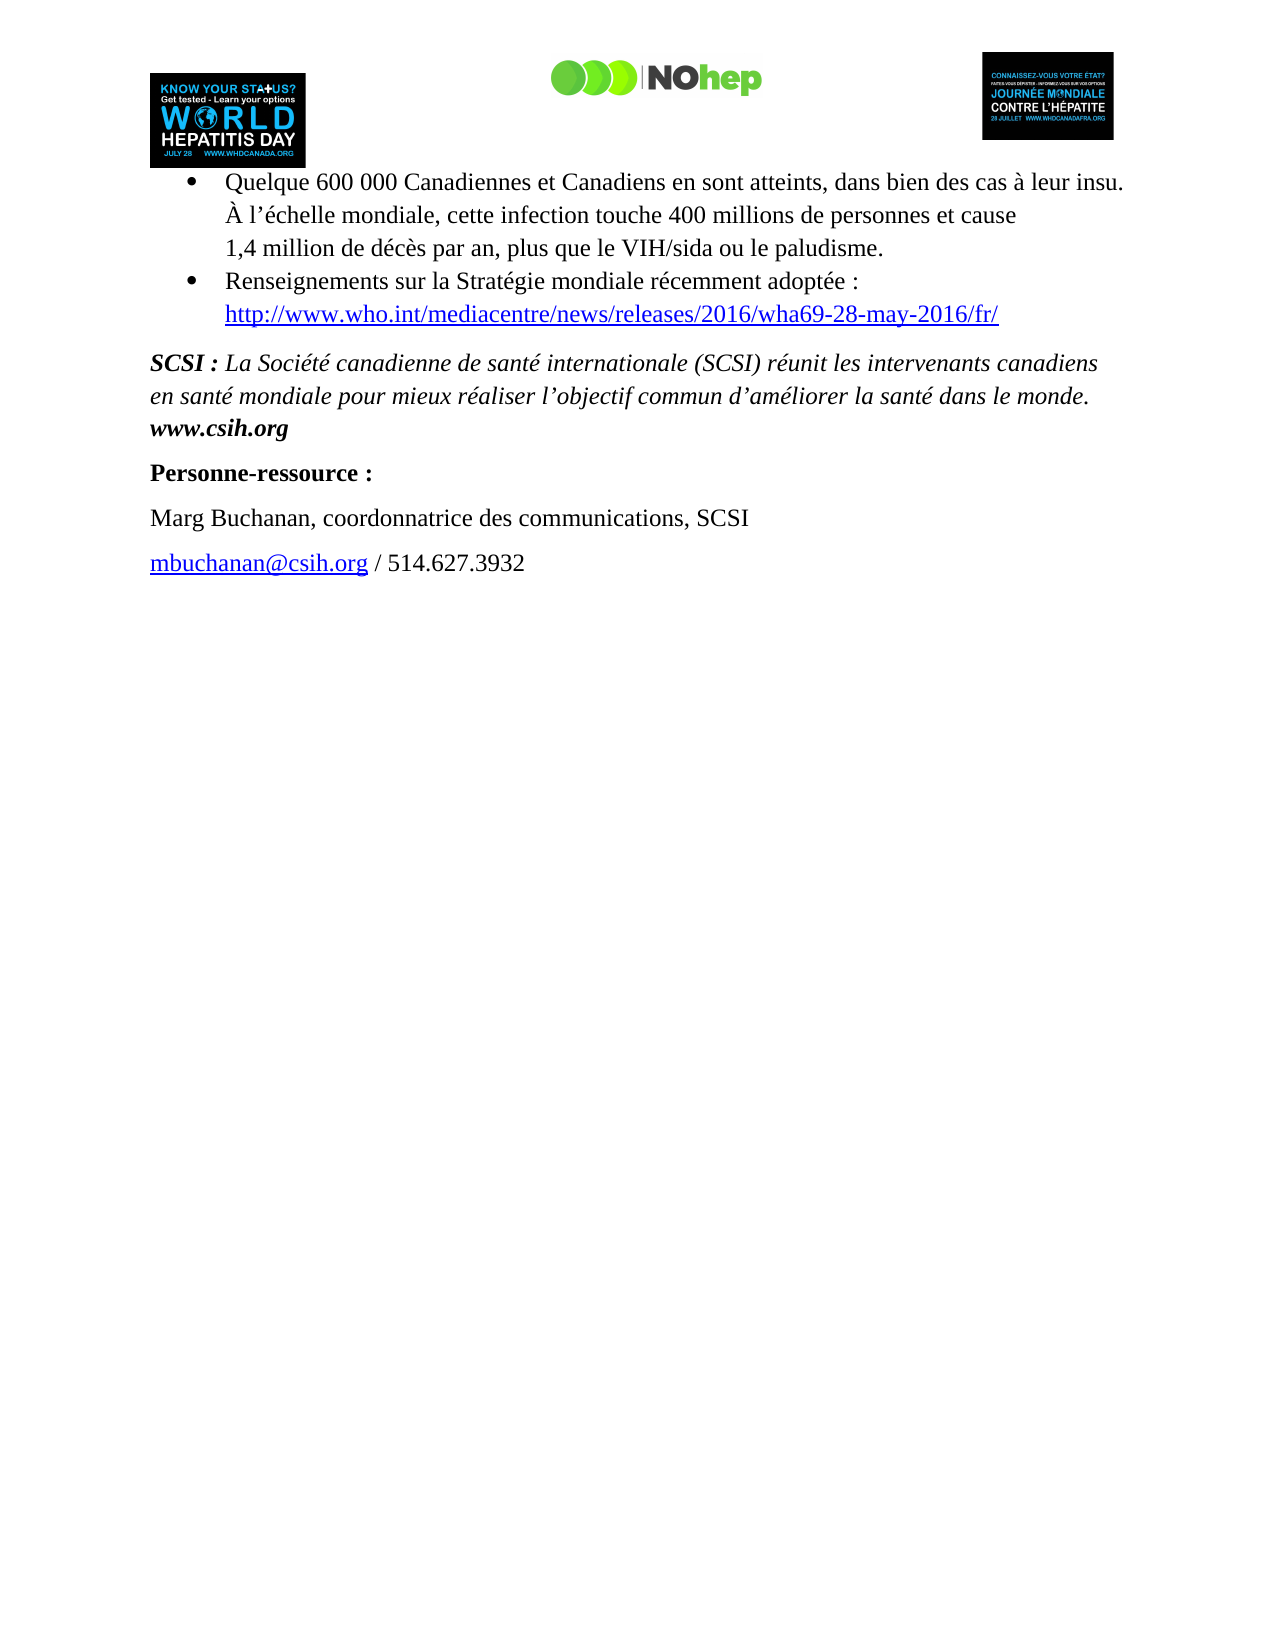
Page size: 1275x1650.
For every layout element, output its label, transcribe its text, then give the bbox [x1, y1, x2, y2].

list Renseignements sur la Stratégie mondiale récemment adoptée : http://www.who.int/mediacentre/news/releases/2016/wha69-28-may-2016/fr/ [187, 266, 1125, 328]
picture [982, 52, 1114, 140]
text Personne-ressource : [150, 455, 1125, 487]
picture [550, 53, 763, 98]
picture [150, 73, 306, 168]
text mbuchanan@csih.org / 514.627.3932 [150, 545, 1125, 577]
list Quelque 600 000 Canadiennes et Canadiens en sont atteints, dans bien des cas à leur insu. À l’échelle mondiale, cette infection touche 400 millions de personnes et cause 1,4 million de décès par an, plus que le VIH/sida ou le paludisme. [187, 167, 1125, 262]
text SCSI : La Société canadienne de santé internationale (SCSI) réunit les intervenants canadiens en santé mondiale pour mieux réaliser l’objectif commun d’améliorer la santé dans le monde. www.csih.org [150, 345, 1125, 442]
text Marg Buchanan, coordonnatrice des communications, SCSI [150, 500, 1125, 532]
